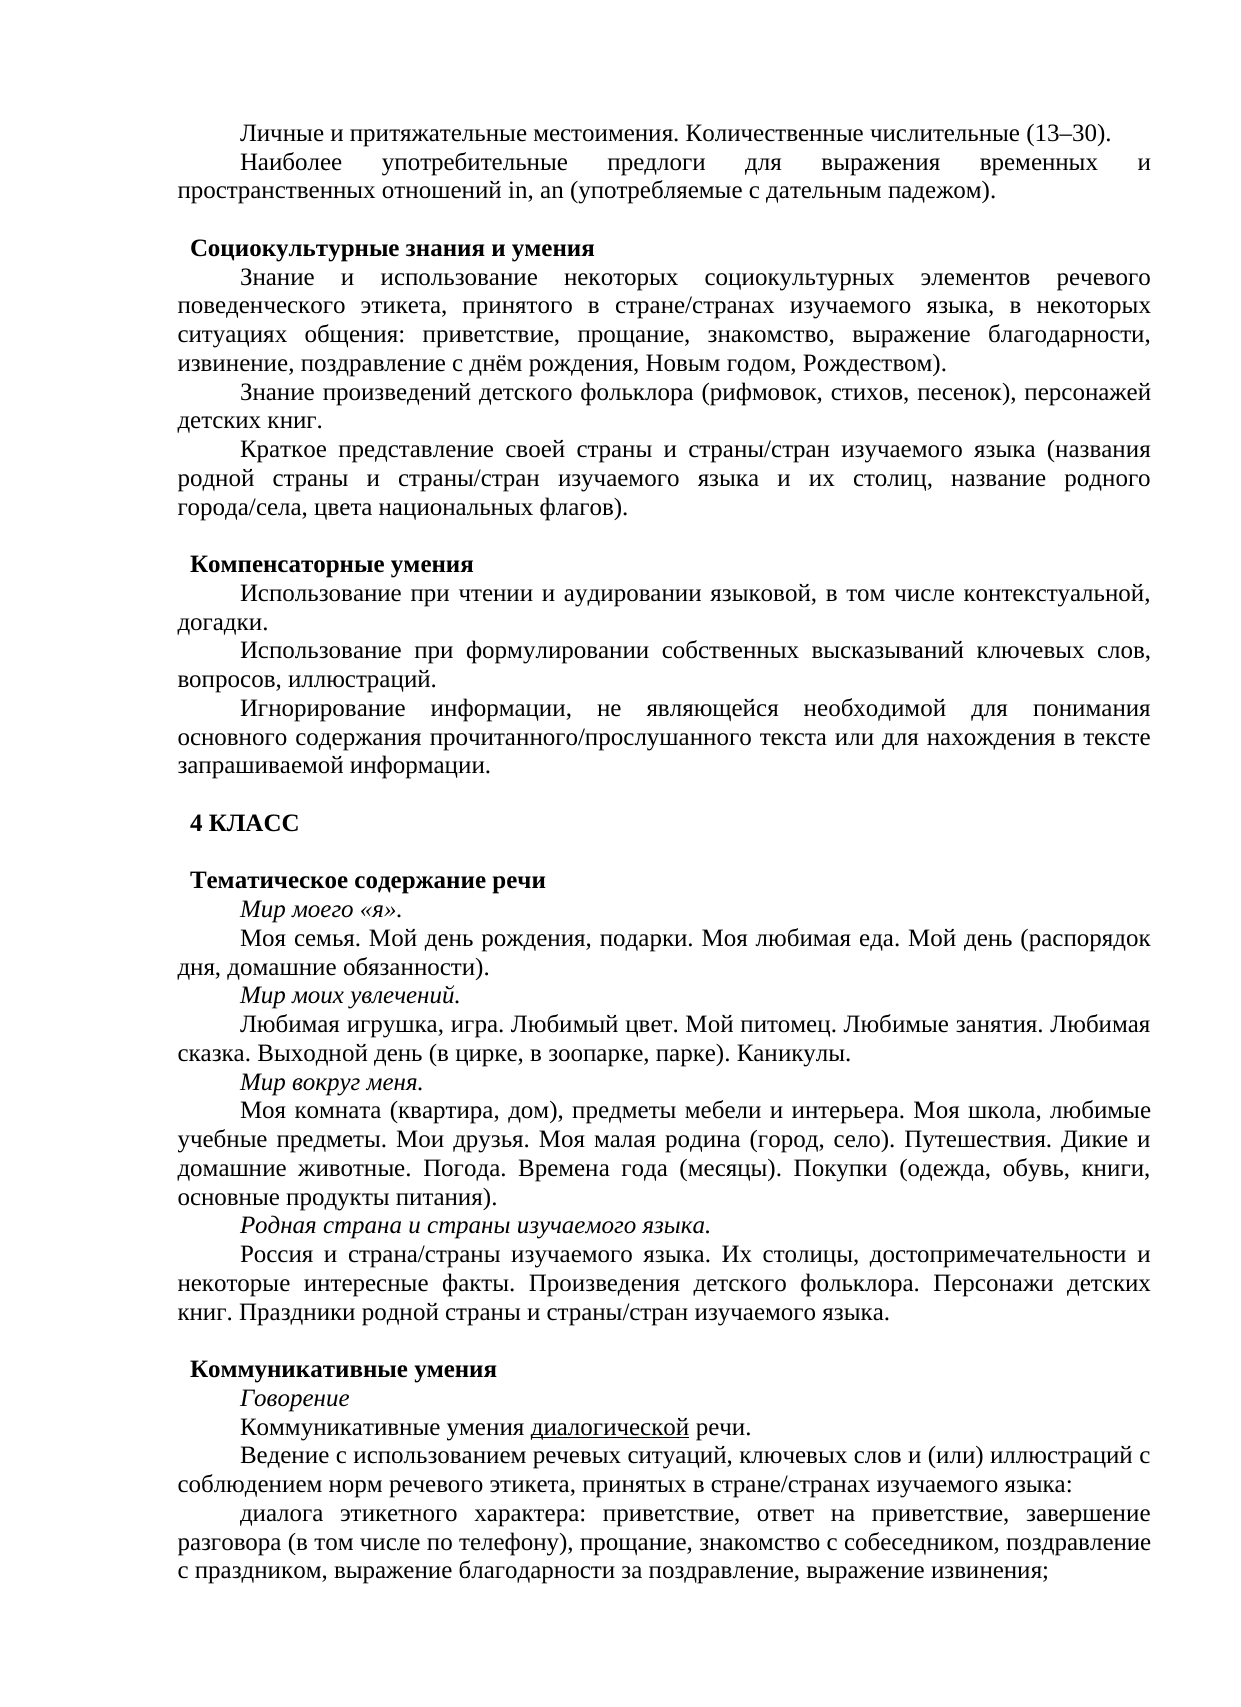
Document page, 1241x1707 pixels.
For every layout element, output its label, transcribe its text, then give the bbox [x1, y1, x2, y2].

text Тематическое содержание речи [190, 866, 1152, 894]
text Мир моих увлечений. [177, 981, 1152, 1009]
text Наиболее употребительные предлоги для выражения временных и пространственных отношений in, an (употребляемые с дательным падежом). [177, 147, 1152, 204]
text Любимая игрушка, игра. Любимый цвет. Мой питомец. Любимые занятия. Любимая сказка. Выходной день (в цирке, в зоопарке, парке). Каникулы. [177, 1009, 1152, 1067]
text Родная страна и страны изучаемого языка. [177, 1211, 1152, 1239]
text Использование при чтении и аудировании языковой, в том числе контекстуальной, догадки. [177, 578, 1152, 636]
text Игнорирование информации, не являющейся необходимой для понимания основного содержания прочитанного/прослушанного текста или для нахождения в тексте запрашиваемой информации. [177, 693, 1152, 779]
text Моя комната (квартира, дом), предметы мебели и интерьера. Моя школа, любимые учебные предметы. Мои друзья. Моя малая родина (город, село). Путешествия. Дикие и домашние животные. Погода. Времена года (месяцы). Покупки (одежда, обувь, книги, основные продукты питания). [177, 1096, 1152, 1211]
text Моя семья. Мой день рождения, подарки. Моя любимая еда. Мой день (распорядок дня, домашние обязанности). [177, 923, 1152, 981]
text Знание и использование некоторых социокультурных элементов речевого поведенческого этикета, принятого в стране/странах изучаемого языка, в некоторых ситуациях общения: приветствие, прощание, знакомство, выражение благодарности, извинение, поздравление с днём рождения, Новым годом, Рождеством). [177, 262, 1152, 377]
text Краткое представление своей страны и страны/стран изучаемого языка (названия родной страны и страны/стран изучаемого языка и их столиц, название родного города/села, цвета национальных флагов). [177, 434, 1152, 521]
text Знание произведений детского фольклора (рифмовок, стихов, песенок), персонажей детских книг. [177, 377, 1152, 434]
text Коммуникативные умения [190, 1354, 1152, 1383]
text Социокультурные знания и умения [190, 233, 1152, 262]
text Мир моего «я». [177, 894, 1152, 923]
text Говорение [177, 1383, 1152, 1412]
text Мир вокруг меня. [177, 1067, 1152, 1096]
text Ведение с использованием речевых ситуаций, ключевых слов и (или) иллюстраций с соблюдением норм речевого этикета, принятых в стране/странах изучаемого языка: [177, 1441, 1152, 1498]
text Компенсаторные умения [190, 549, 1152, 578]
text Коммуникативные умения диалогической речи. [177, 1412, 1152, 1441]
text Россия и страна/страны изучаемого языка. Их столицы, достопримечательности и некоторые интересные факты. Произведения детского фольклора. Персонажи детских книг. Праздники родной страны и страны/стран изучаемого языка. [177, 1239, 1152, 1326]
text 4 КЛАСС [190, 808, 1152, 837]
text Использование при формулировании собственных высказываний ключевых слов, вопросов, иллюстраций. [177, 636, 1152, 693]
text Личные и притяжательные местоимения. Количественные числительные (13–30). [177, 118, 1152, 147]
text диалога этикетного характера: приветствие, ответ на приветствие, завершение разговора (в том числе по телефону), прощание, знакомство с собеседником, поздравление с праздником, выражение благодарности за поздравление, выражение извинения; [177, 1498, 1152, 1584]
